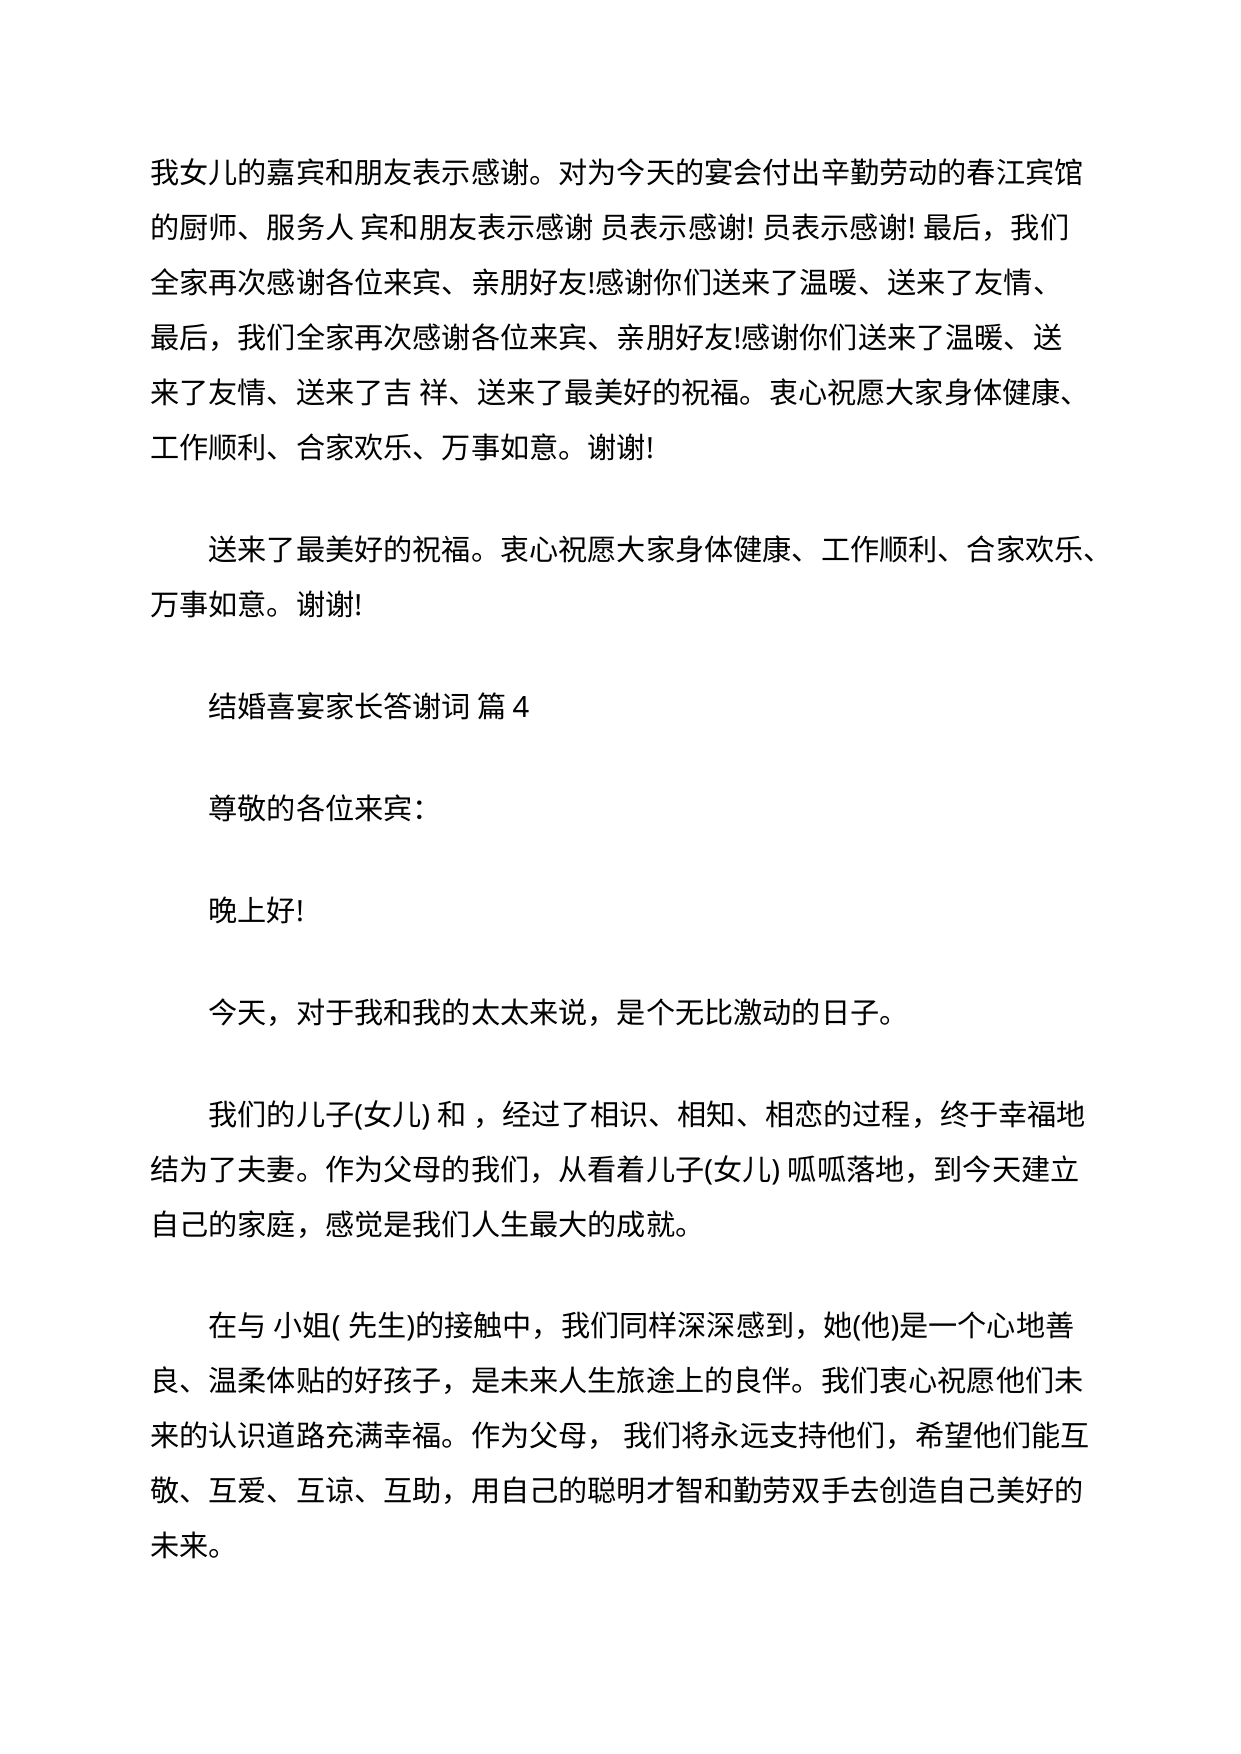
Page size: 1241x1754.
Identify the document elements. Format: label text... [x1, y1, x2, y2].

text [150, 150, 1090, 467]
text 送来了最美好的祝福。衷心祝愿大家身体健康、工作顺利、合家欢乐、万事如意。谢谢! [150, 527, 1090, 624]
text 晚上好! [150, 887, 1090, 930]
text 尊敬的各位来宾： [150, 786, 1090, 828]
text 今天，对于我和我的太太来说，是个无比激动的日子。 [150, 989, 1090, 1032]
text 我们的儿子(女儿) 和 ，经过了相识、相知、相恋的过程，终于幸福地结为了夫妻。作为父母的我们，从看着儿子(女儿) 呱呱落地，到今天建立自己的家庭，感觉是我们人生最大的成就。 [150, 1091, 1090, 1243]
text 结婚喜宴家长答谢词 篇4 [150, 684, 1090, 726]
text 在与 小姐( 先生)的接触中，我们同样深深感到，她(他)是一个心地善良、温柔体贴的好孩子，是未来人生旅途上的良伴。我们衷心祝愿他们未来的认识道路充满幸福。作为父母， 我们将永远支持他们，希望他们能互敬、互爱、互谅、互助，用自己的聪明才智和勤劳双手去创造自己美好的未来。 [150, 1303, 1090, 1565]
